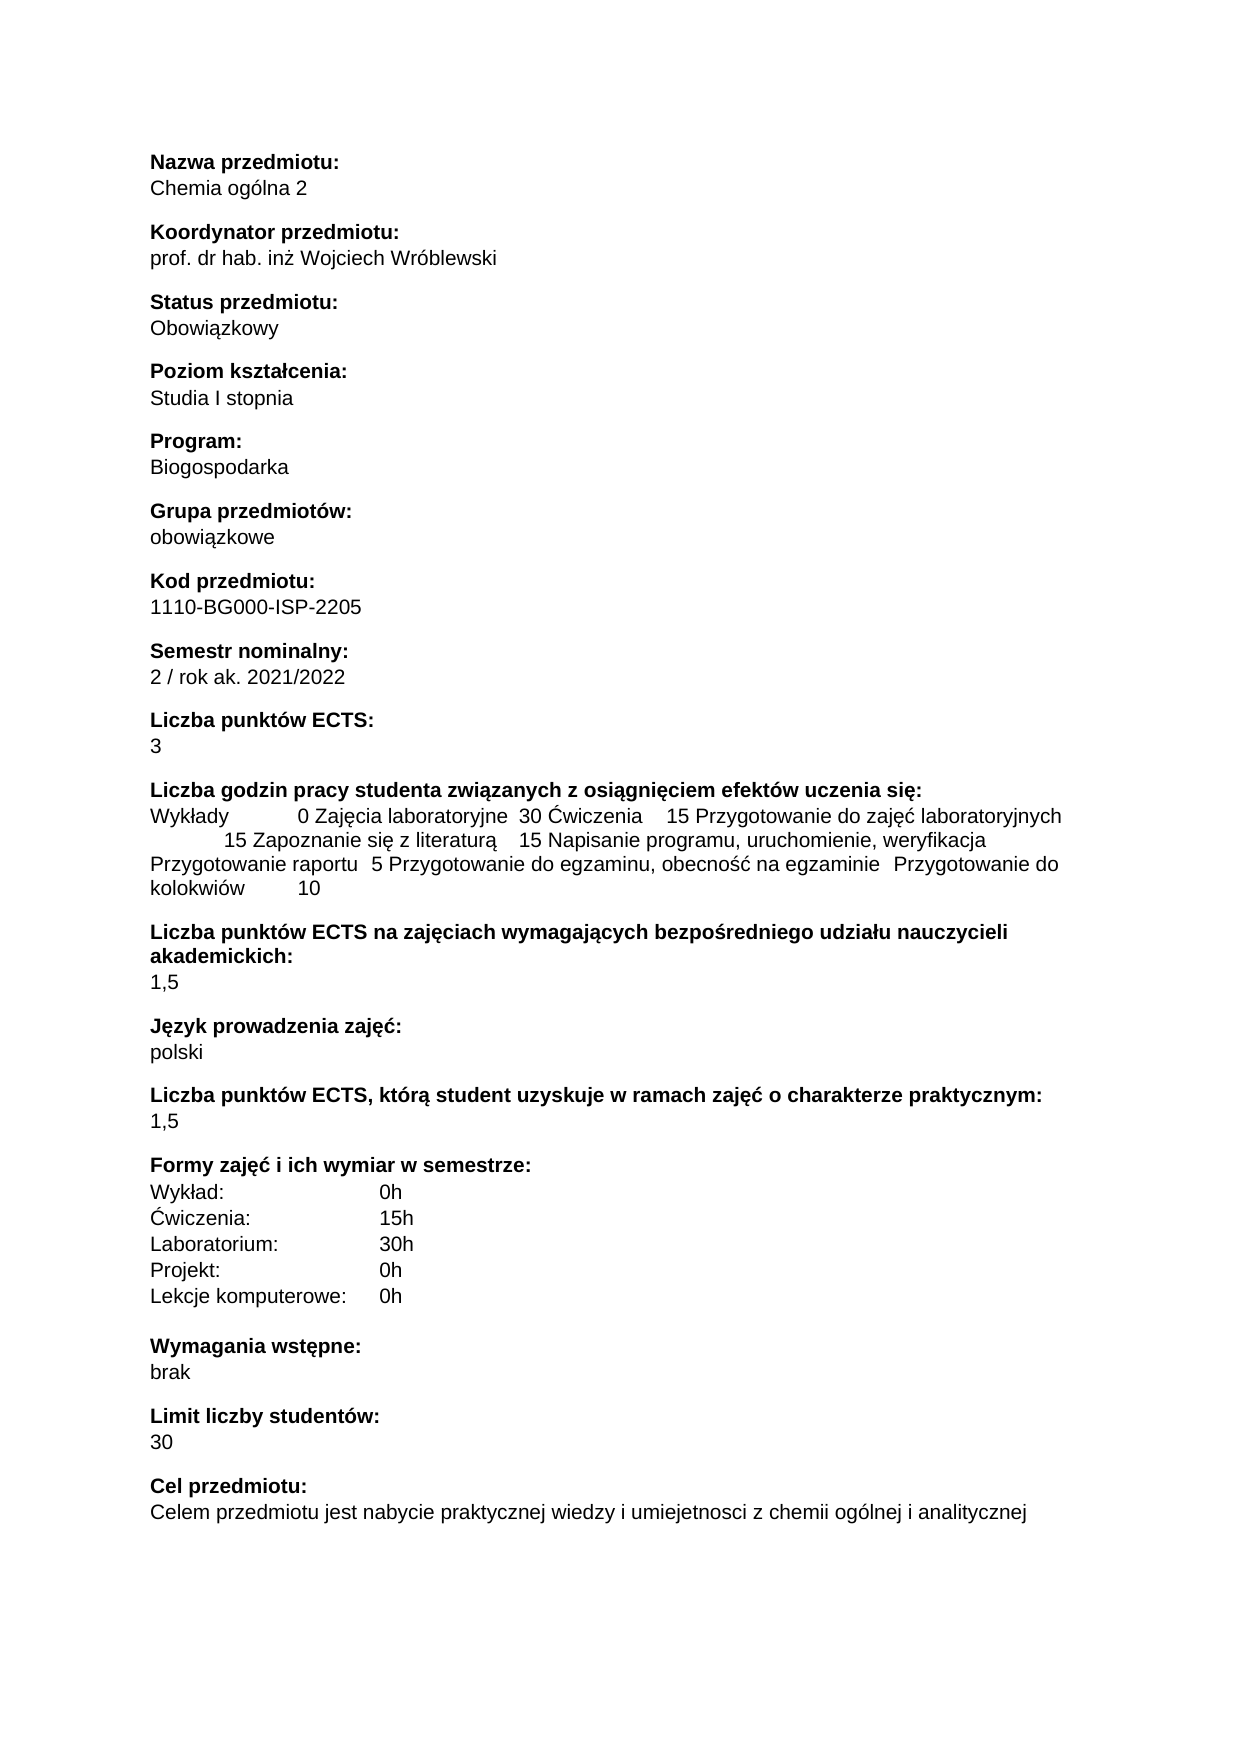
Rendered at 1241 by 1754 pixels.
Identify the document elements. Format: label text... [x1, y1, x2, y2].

text obowiązkowe [150, 525, 1090, 549]
text Program: [150, 429, 1090, 453]
text Kod przedmiotu: [150, 569, 1090, 593]
table_cell 0h [369, 1256, 597, 1282]
text Chemia ogólna 2 [150, 176, 1090, 200]
text 2 / rok ak. 2021/2022 [150, 664, 1090, 688]
text polski [150, 1039, 1090, 1063]
table_cell 0h [369, 1282, 597, 1308]
text 1,5 [150, 970, 1090, 994]
table_header Wykład: [140, 1180, 367, 1204]
text Liczba punktów ECTS na zajęciach wymagających bezpośredniego udziału nauczycieli akademickich: [150, 920, 1090, 968]
table_header 0h [369, 1180, 597, 1204]
text 30 [150, 1430, 1090, 1454]
text Cel przedmiotu: [150, 1473, 1090, 1497]
text brak [150, 1360, 1090, 1384]
text Koordynator przedmiotu: [150, 220, 1090, 244]
text Liczba punktów ECTS: [150, 708, 1090, 732]
text Poziom kształcenia: [150, 359, 1090, 383]
text Obowiązkowy [150, 316, 1090, 339]
text Celem przedmiotu jest nabycie praktycznej wiedzy i umiejetnosci z chemii ogólnej i analitycznej [150, 1499, 1090, 1523]
text 1,5 [150, 1109, 1090, 1133]
table_cell Projekt: [140, 1258, 367, 1282]
text Limit liczby studentów: [150, 1404, 1090, 1428]
text 1110-BG000-ISP-2205 [150, 595, 1090, 619]
text Wykłady 0 Zajęcia laboratoryjne 30 Ćwiczenia 15 Przygotowanie do zajęć laboratoryjnych 15 Zapoznanie się z literaturą 15 Napisanie programu, uruchomienie, weryfikacja Przygotowanie raportu 5 Przygotowanie do egzaminu, obecność na egzaminie Przygotowanie do kolokwiów 10 [150, 804, 1090, 900]
table_cell Ćwiczenia: [140, 1206, 367, 1230]
text Liczba godzin pracy studenta związanych z osiągnięciem efektów uczenia się: [150, 778, 1090, 802]
text 3 [150, 734, 1090, 758]
text Liczba punktów ECTS, którą student uzyskuje w ramach zajęć o charakterze praktycznym: [150, 1083, 1090, 1107]
text Studia I stopnia [150, 385, 1090, 409]
text Grupa przedmiotów: [150, 499, 1090, 523]
text Formy zajęć i ich wymiar w semestrze: [150, 1153, 1090, 1177]
table_cell Lekcje komputerowe: [140, 1284, 367, 1308]
table_cell Laboratorium: [140, 1232, 367, 1256]
text Status przedmiotu: [150, 289, 1090, 313]
table_cell 30h [369, 1230, 597, 1256]
table_cell 15h [369, 1204, 597, 1230]
text Język prowadzenia zajęć: [150, 1013, 1090, 1037]
text Wymagania wstępne: [150, 1334, 1090, 1358]
text Semestr nominalny: [150, 638, 1090, 662]
text Biogospodarka [150, 455, 1090, 479]
text prof. dr hab. inż Wojciech Wróblewski [150, 246, 1090, 270]
text Nazwa przedmiotu: [150, 150, 1090, 174]
